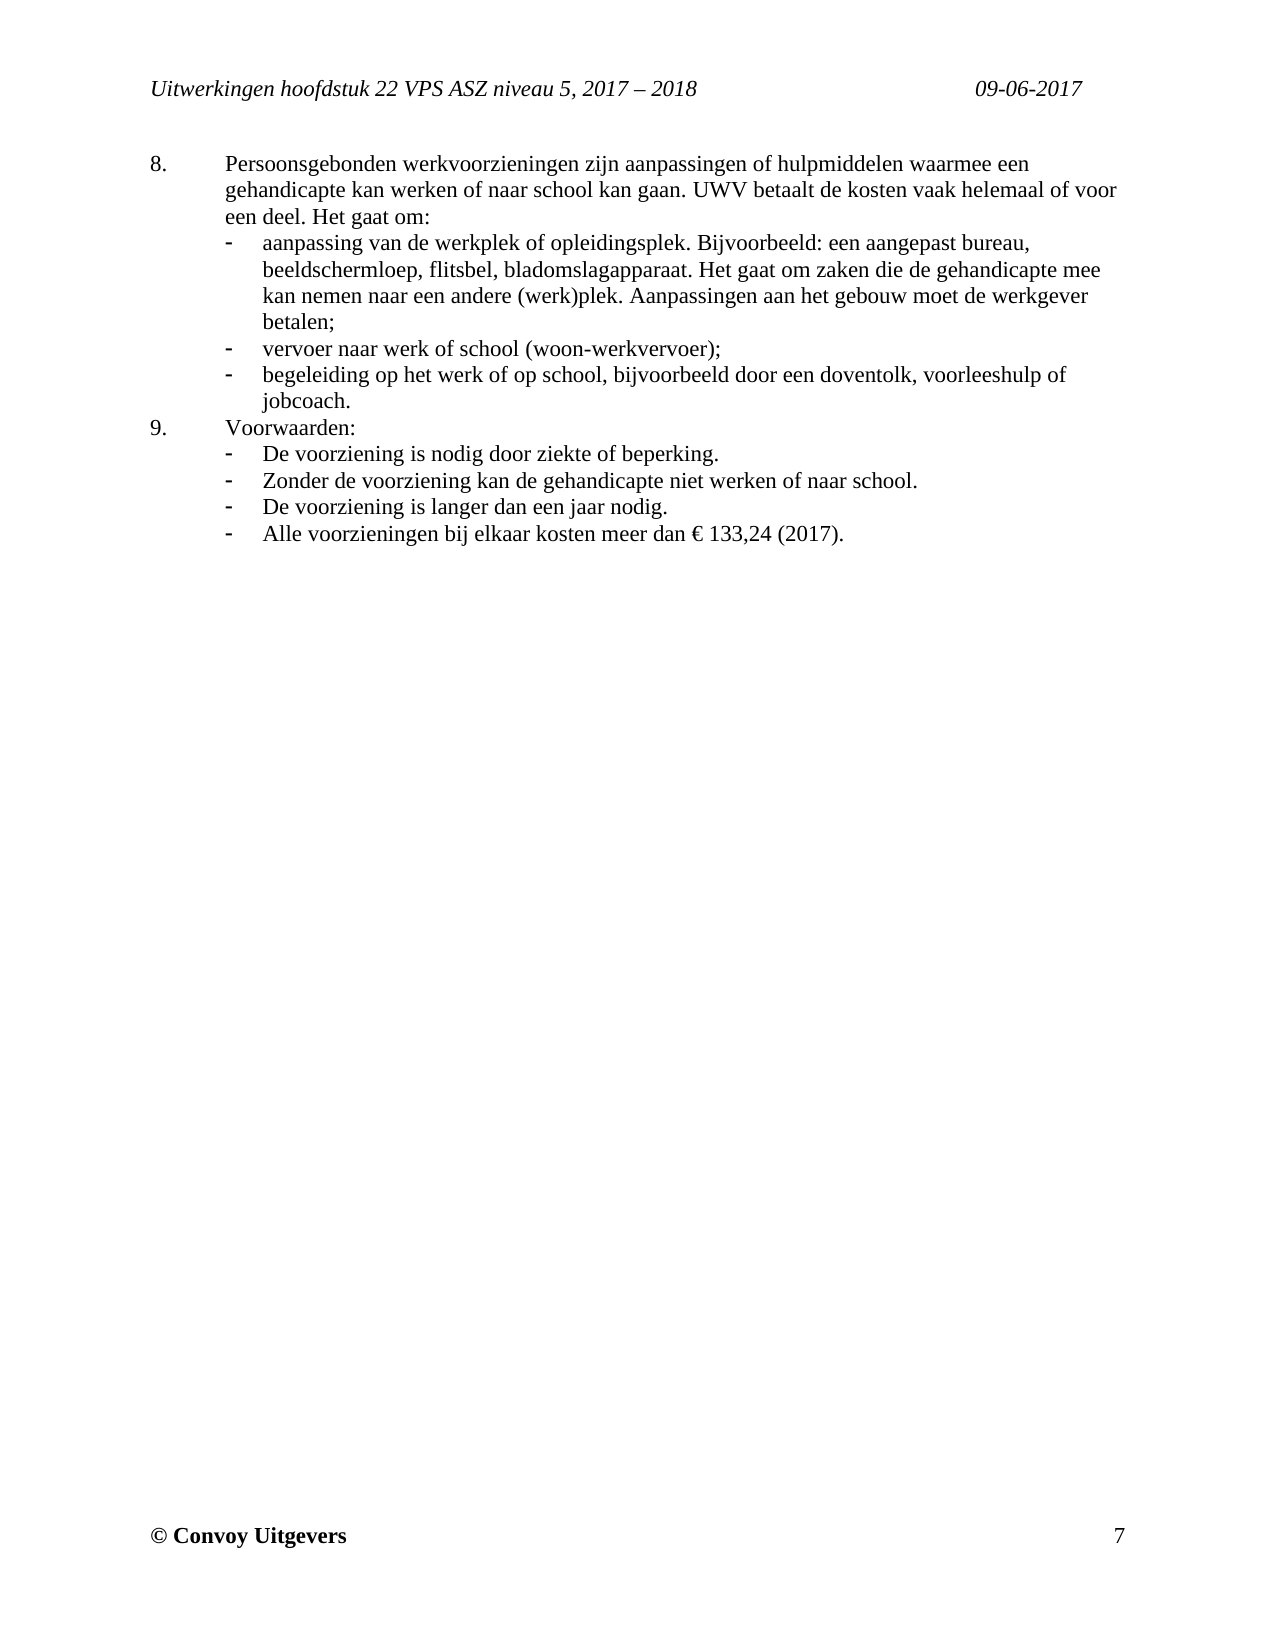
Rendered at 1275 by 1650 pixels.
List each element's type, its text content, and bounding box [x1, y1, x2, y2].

list aanpassing van de werkplek of opleidingsplek. Bijvoorbeeld: een aangepast bureau, beeldschermloep, flitsbel, bladomslagapparaat. Het gaat om zaken die de gehandicapte mee kan nemen naar een andere (werk)plek. Aanpassingen aan het gebouw moet de werkgever betalen; [225, 229, 1125, 335]
list De voorziening is nodig door ziekte of beperking. [225, 441, 1125, 467]
list begeleiding op het werk of op school, bijvoorbeeld door een doventolk, voorleeshulp of jobcoach. [225, 361, 1125, 414]
text 8. Persoonsgebonden werkvoorzieningen zijn aanpassingen of hulpmiddelen waarmee een gehandicapte kan werken of naar school kan gaan. UWV betaalt de kosten vaak helemaal of voor een deel. Het gaat om: [150, 150, 1125, 229]
list De voorziening is langer dan een jaar nodig. [225, 493, 1125, 519]
list Alle voorzieningen bij elkaar kosten meer dan € 133,24 (2017). [225, 519, 1125, 546]
text 9. Voorwaarden: [150, 414, 1125, 440]
list Zonder de voorziening kan de gehandicapte niet werken of naar school. [225, 467, 1125, 493]
list vervoer naar werk of school (woon-werkvervoer); [225, 335, 1125, 361]
